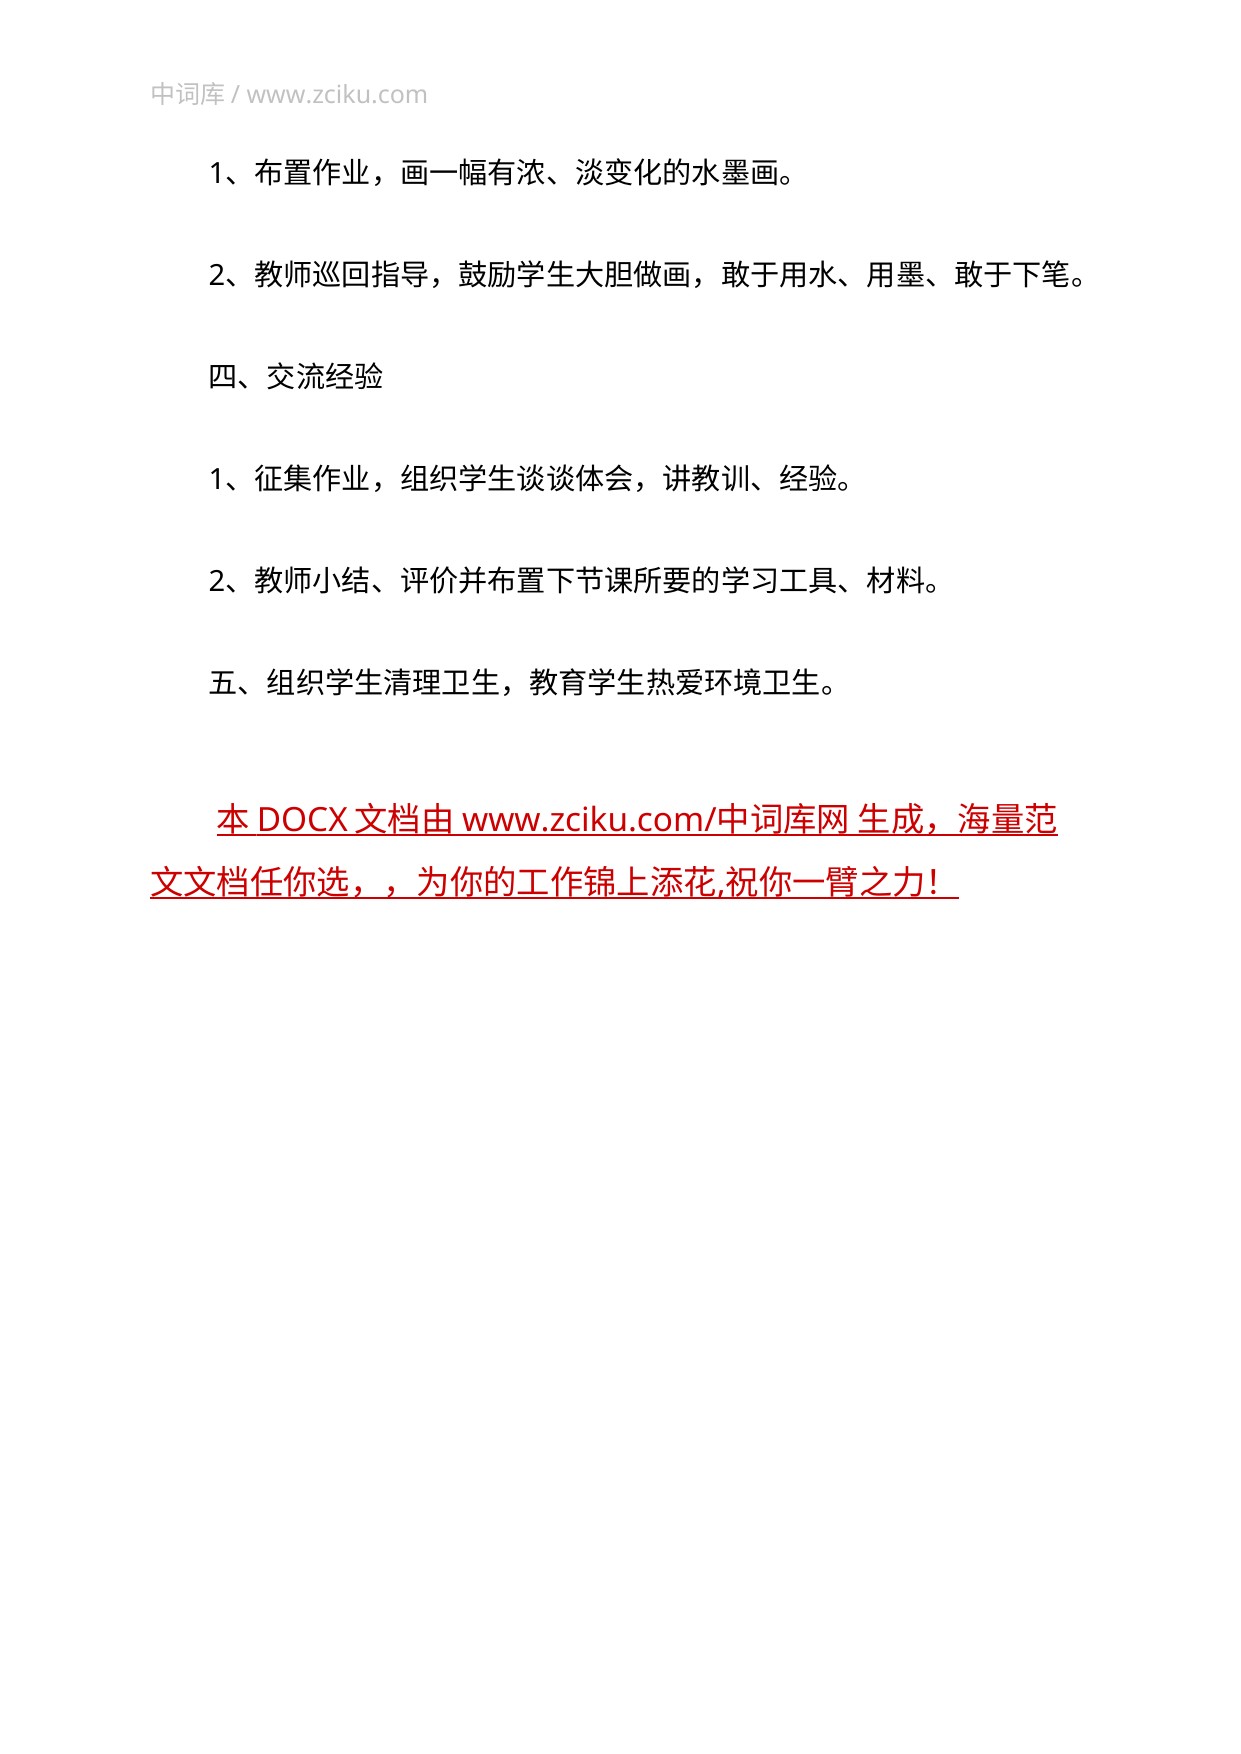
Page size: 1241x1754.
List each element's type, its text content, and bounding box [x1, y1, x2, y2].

text 1、布置作业，画一幅有浓、淡变化的水墨画。 [150, 150, 1090, 192]
text 本DOCX文档由 www.zciku.com/中词库网 生成，海量范文文档任你选，，为你的工作锦上添花,祝你一臂之力！ [150, 793, 1090, 904]
text 四、交流经验 [150, 354, 1090, 396]
text 五、组织学生清理卫生，教育学生热爱环境卫生。 [150, 660, 1090, 702]
text 2、教师巡回指导，鼓励学生大胆做画，敢于用水、用墨、敢于下笔。 [150, 252, 1090, 294]
text 2、教师小结、评价并布置下节课所要的学习工具、材料。 [150, 558, 1090, 600]
text 1、征集作业，组织学生谈谈体会，讲教训、经验。 [150, 456, 1090, 498]
